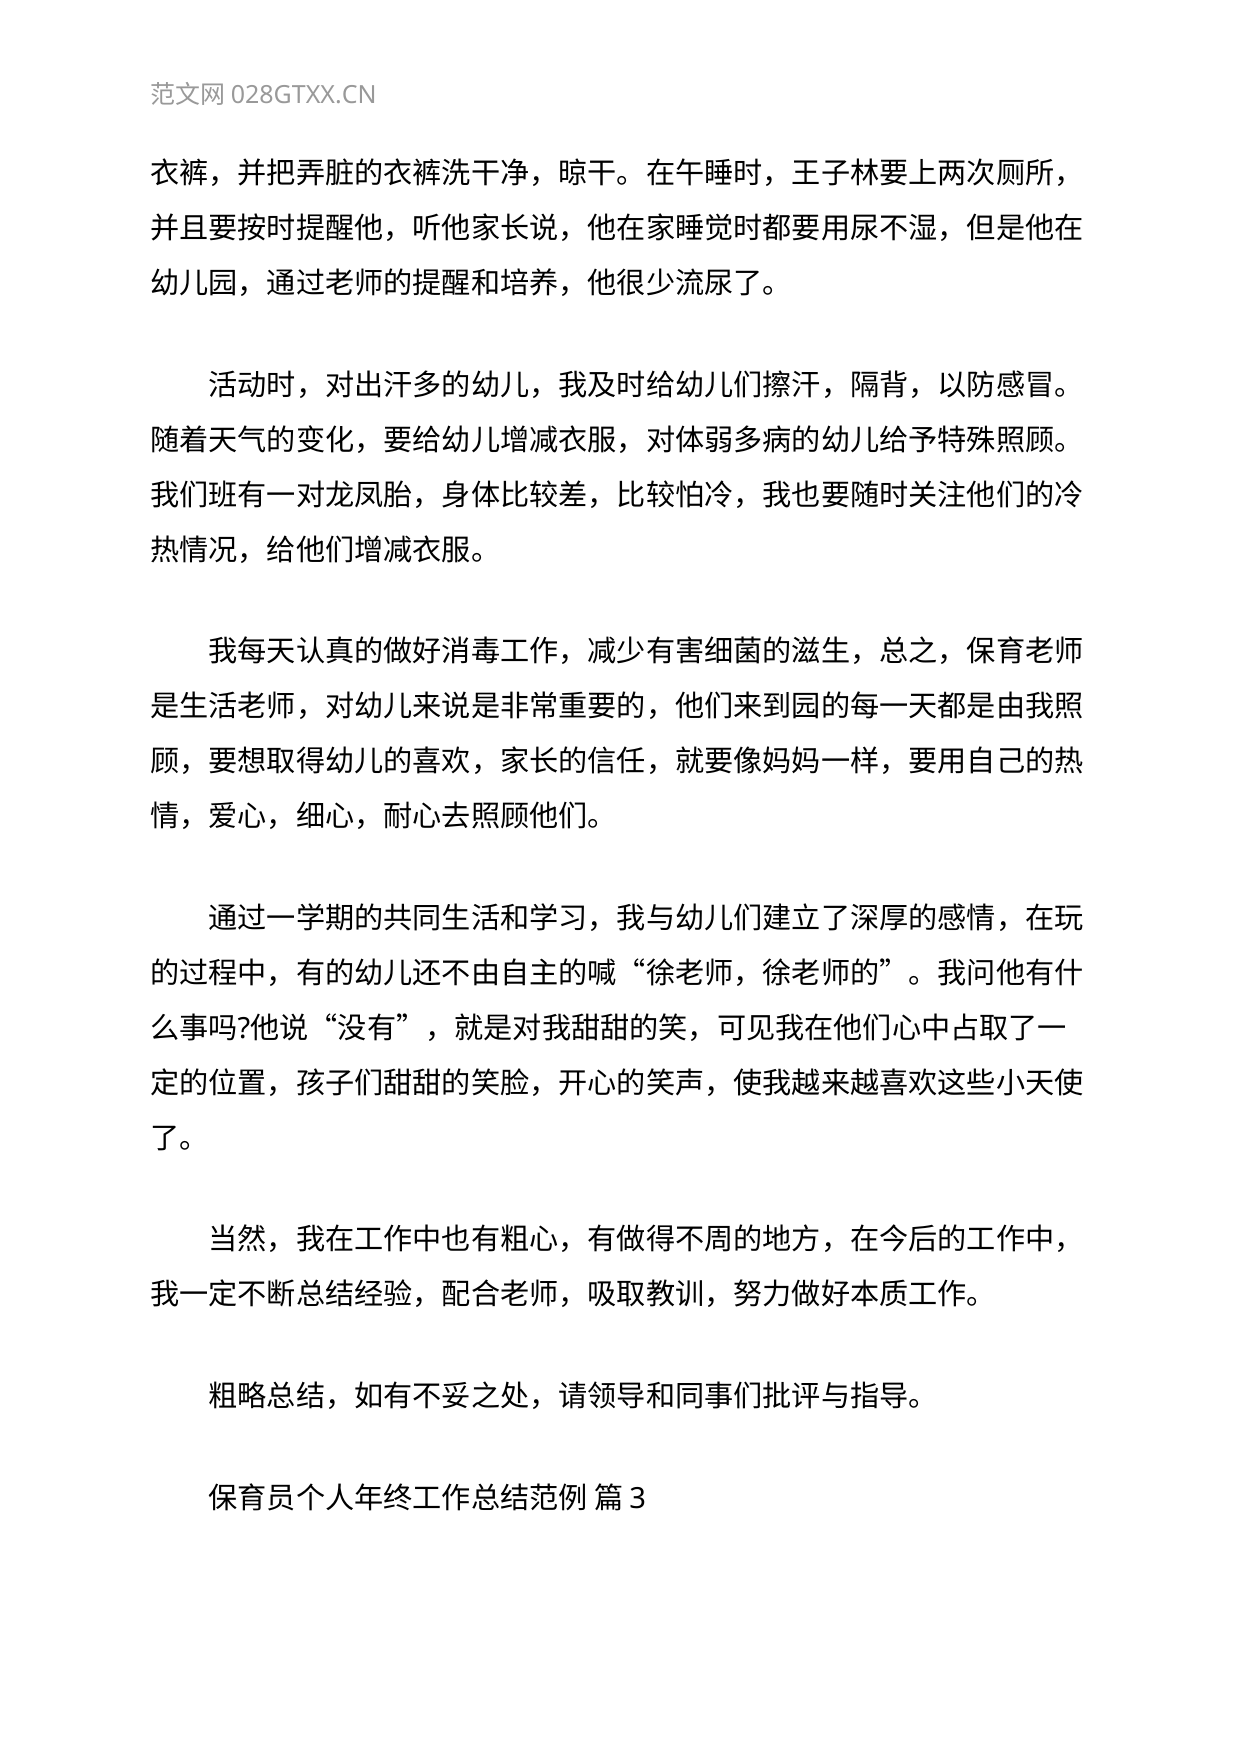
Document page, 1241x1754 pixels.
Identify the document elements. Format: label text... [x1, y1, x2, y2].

text 粗略总结，如有不妥之处，请领导和同事们批评与指导。 [150, 1373, 1090, 1415]
text 保育员个人年终工作总结范例 篇3 [150, 1474, 1090, 1517]
text 通过一学期的共同生活和学习，我与幼儿们建立了深厚的感情，在玩的过程中，有的幼儿还不由自主的喊“徐老师，徐老师的”。我问他有什么事吗?他说“没有”，就是对我甜甜的笑，可见我在他们心中占取了一定的位置，孩子们甜甜的笑脸，开心的笑声，使我越来越喜欢这些小天使了。 [150, 894, 1090, 1156]
text 我每天认真的做好消毒工作，减少有害细菌的滋生，总之，保育老师是生活老师，对幼儿来说是非常重要的，他们来到园的每一天都是由我照顾，要想取得幼儿的喜欢，家长的信任，就要像妈妈一样，要用自己的热情，爱心，细心，耐心去照顾他们。 [150, 628, 1090, 835]
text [150, 150, 1090, 302]
text 当然，我在工作中也有粗心，有做得不周的地方，在今后的工作中，我一定不断总结经验，配合老师，吸取教训，努力做好本质工作。 [150, 1216, 1090, 1313]
text 活动时，对出汗多的幼儿，我及时给幼儿们擦汗，隔背，以防感冒。随着天气的变化，要给幼儿增减衣服，对体弱多病的幼儿给予特殊照顾。我们班有一对龙凤胎，身体比较差，比较怕冷，我也要随时关注他们的冷热情况，给他们增减衣服。 [150, 362, 1090, 568]
